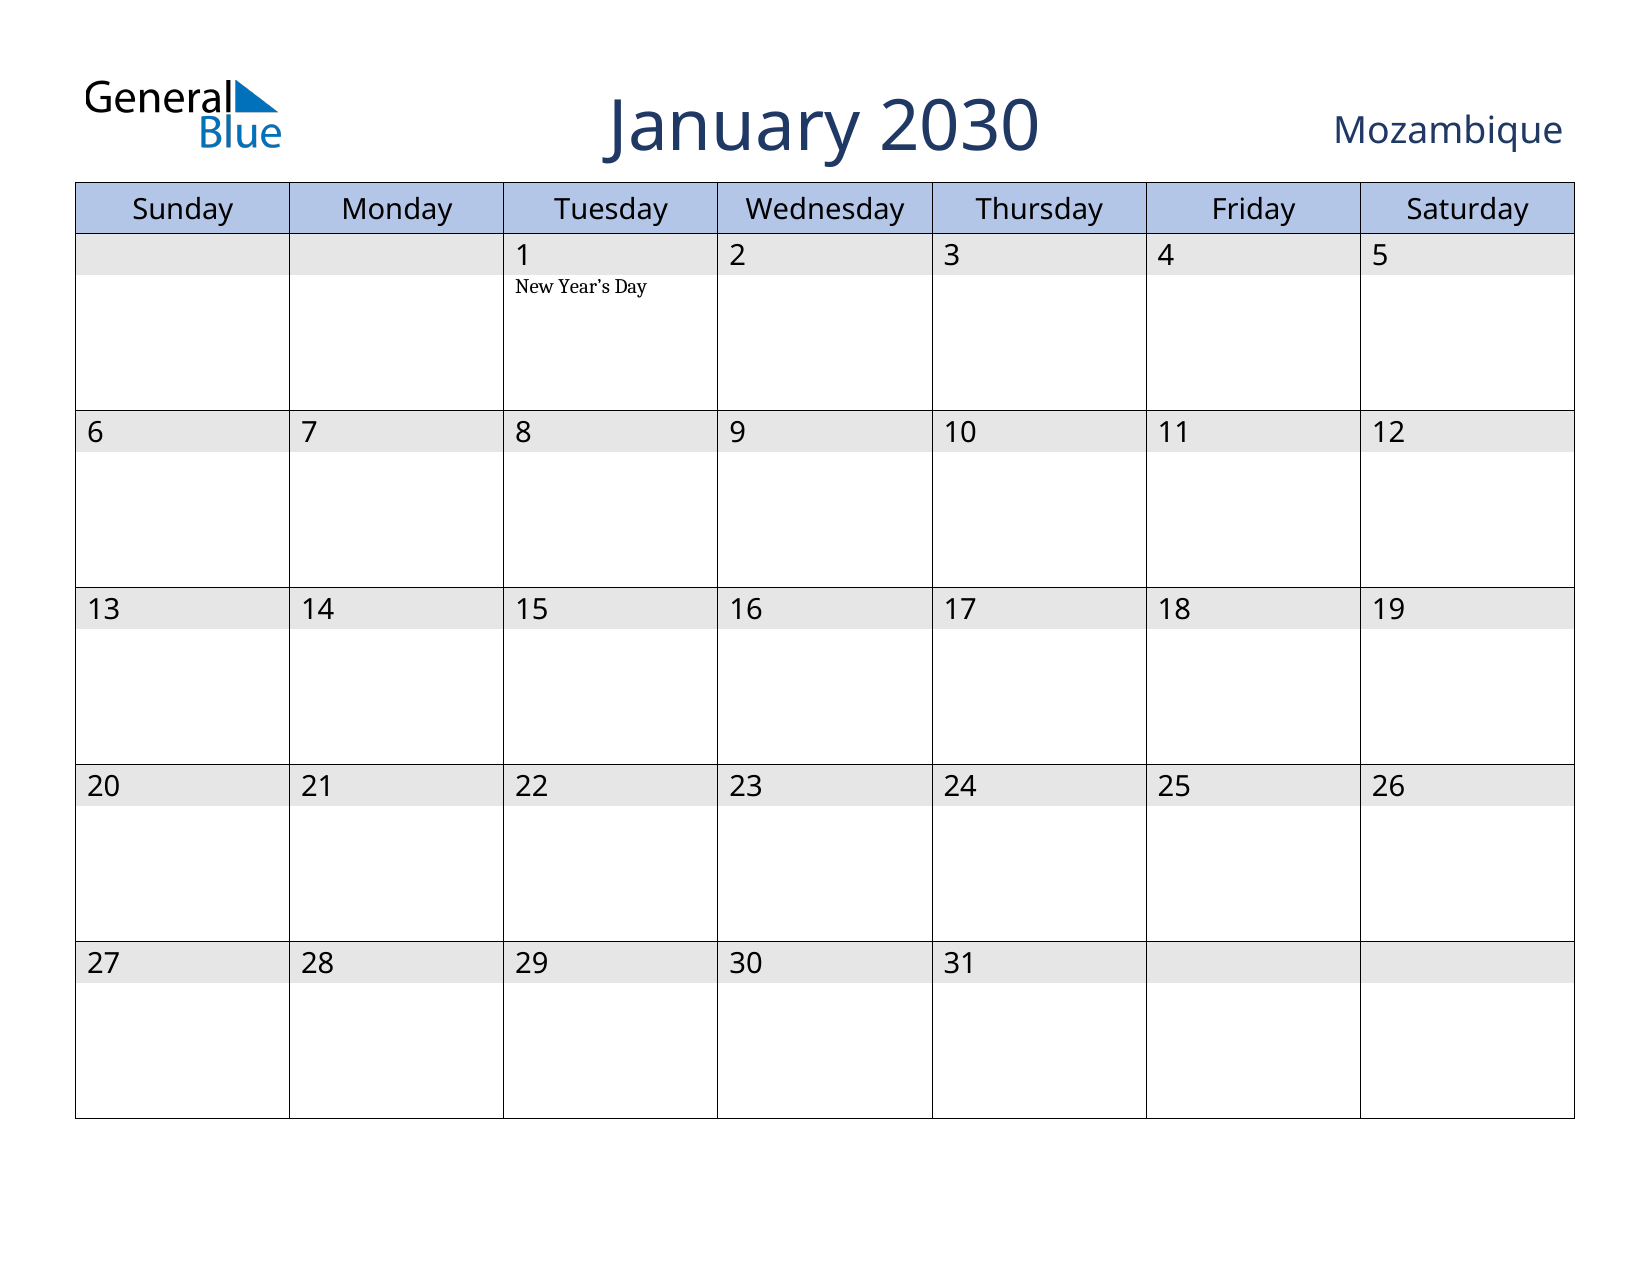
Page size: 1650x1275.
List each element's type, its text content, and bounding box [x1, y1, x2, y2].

table_cell [1361, 452, 1574, 587]
table_cell [718, 275, 932, 410]
table_cell 12 [1361, 411, 1574, 452]
table_cell [290, 629, 503, 764]
picture [86, 80, 281, 148]
table_cell 8 [504, 411, 717, 452]
table_cell Monday [290, 183, 503, 233]
table_cell Saturday [1361, 183, 1574, 233]
table_cell 15 [504, 588, 717, 629]
table_cell [76, 234, 289, 275]
table_cell [718, 806, 932, 941]
table_cell [933, 806, 1146, 941]
table_cell [1147, 629, 1360, 764]
table_cell 2 [718, 234, 932, 275]
table_cell [933, 275, 1146, 410]
table_cell 6 [76, 411, 289, 452]
table_cell [504, 452, 717, 587]
table_cell Wednesday [718, 183, 932, 233]
table_cell 13 [76, 588, 289, 629]
table_cell 19 [1361, 588, 1574, 629]
table_cell [76, 983, 289, 1118]
table_cell 21 [290, 765, 503, 806]
table_cell [504, 806, 717, 941]
table_cell [1147, 452, 1360, 587]
table_cell [504, 629, 717, 764]
table_cell [504, 983, 717, 1118]
table_cell Friday [1147, 183, 1360, 233]
table_cell 10 [933, 411, 1146, 452]
table_cell [1147, 983, 1360, 1118]
table_cell [1361, 629, 1574, 764]
table_cell 23 [718, 765, 932, 806]
table_cell 29 [504, 942, 717, 983]
table_cell Thursday [933, 183, 1146, 233]
table_cell [718, 452, 932, 587]
table_cell [1361, 942, 1574, 983]
table_cell [76, 452, 289, 587]
table_cell 25 [1147, 765, 1360, 806]
table_cell Tuesday [504, 183, 717, 233]
table_cell [76, 806, 289, 941]
table_cell 18 [1147, 588, 1360, 629]
table_cell [933, 983, 1146, 1118]
table_cell 1 [504, 234, 717, 275]
table_cell [1147, 275, 1360, 410]
table_cell 20 [76, 765, 289, 806]
table_cell 5 [1361, 234, 1574, 275]
table_cell [290, 983, 503, 1118]
table_cell [1361, 806, 1574, 941]
table_cell 7 [290, 411, 503, 452]
table_cell 11 [1147, 411, 1360, 452]
table_cell 3 [933, 234, 1146, 275]
table_cell [76, 629, 289, 764]
table_cell 22 [504, 765, 717, 806]
table_cell [76, 275, 289, 410]
table_cell 14 [290, 588, 503, 629]
table_cell [290, 234, 503, 275]
table_cell [1361, 983, 1574, 1118]
table_cell [290, 275, 503, 410]
table_cell [290, 806, 503, 941]
table_cell [1147, 806, 1360, 941]
table_cell 24 [933, 765, 1146, 806]
table_header [76, 75, 503, 182]
table_cell [290, 452, 503, 587]
table_cell 4 [1147, 234, 1360, 275]
table_cell [718, 983, 932, 1118]
table_cell New Year’s Day [504, 275, 717, 410]
table_header January 2030 [504, 75, 1146, 182]
table_cell 16 [718, 588, 932, 629]
table_cell 26 [1361, 765, 1574, 806]
table_cell [1147, 942, 1360, 983]
table_cell 30 [718, 942, 932, 983]
table_cell 9 [718, 411, 932, 452]
table_cell [718, 629, 932, 764]
table_cell Sunday [76, 183, 289, 233]
table_cell [1361, 275, 1574, 410]
table_cell 17 [933, 588, 1146, 629]
table_cell 31 [933, 942, 1146, 983]
table_cell [933, 452, 1146, 587]
table_cell 28 [290, 942, 503, 983]
table_cell [933, 629, 1146, 764]
table_header Mozambique [1146, 75, 1574, 182]
table_cell 27 [76, 942, 289, 983]
